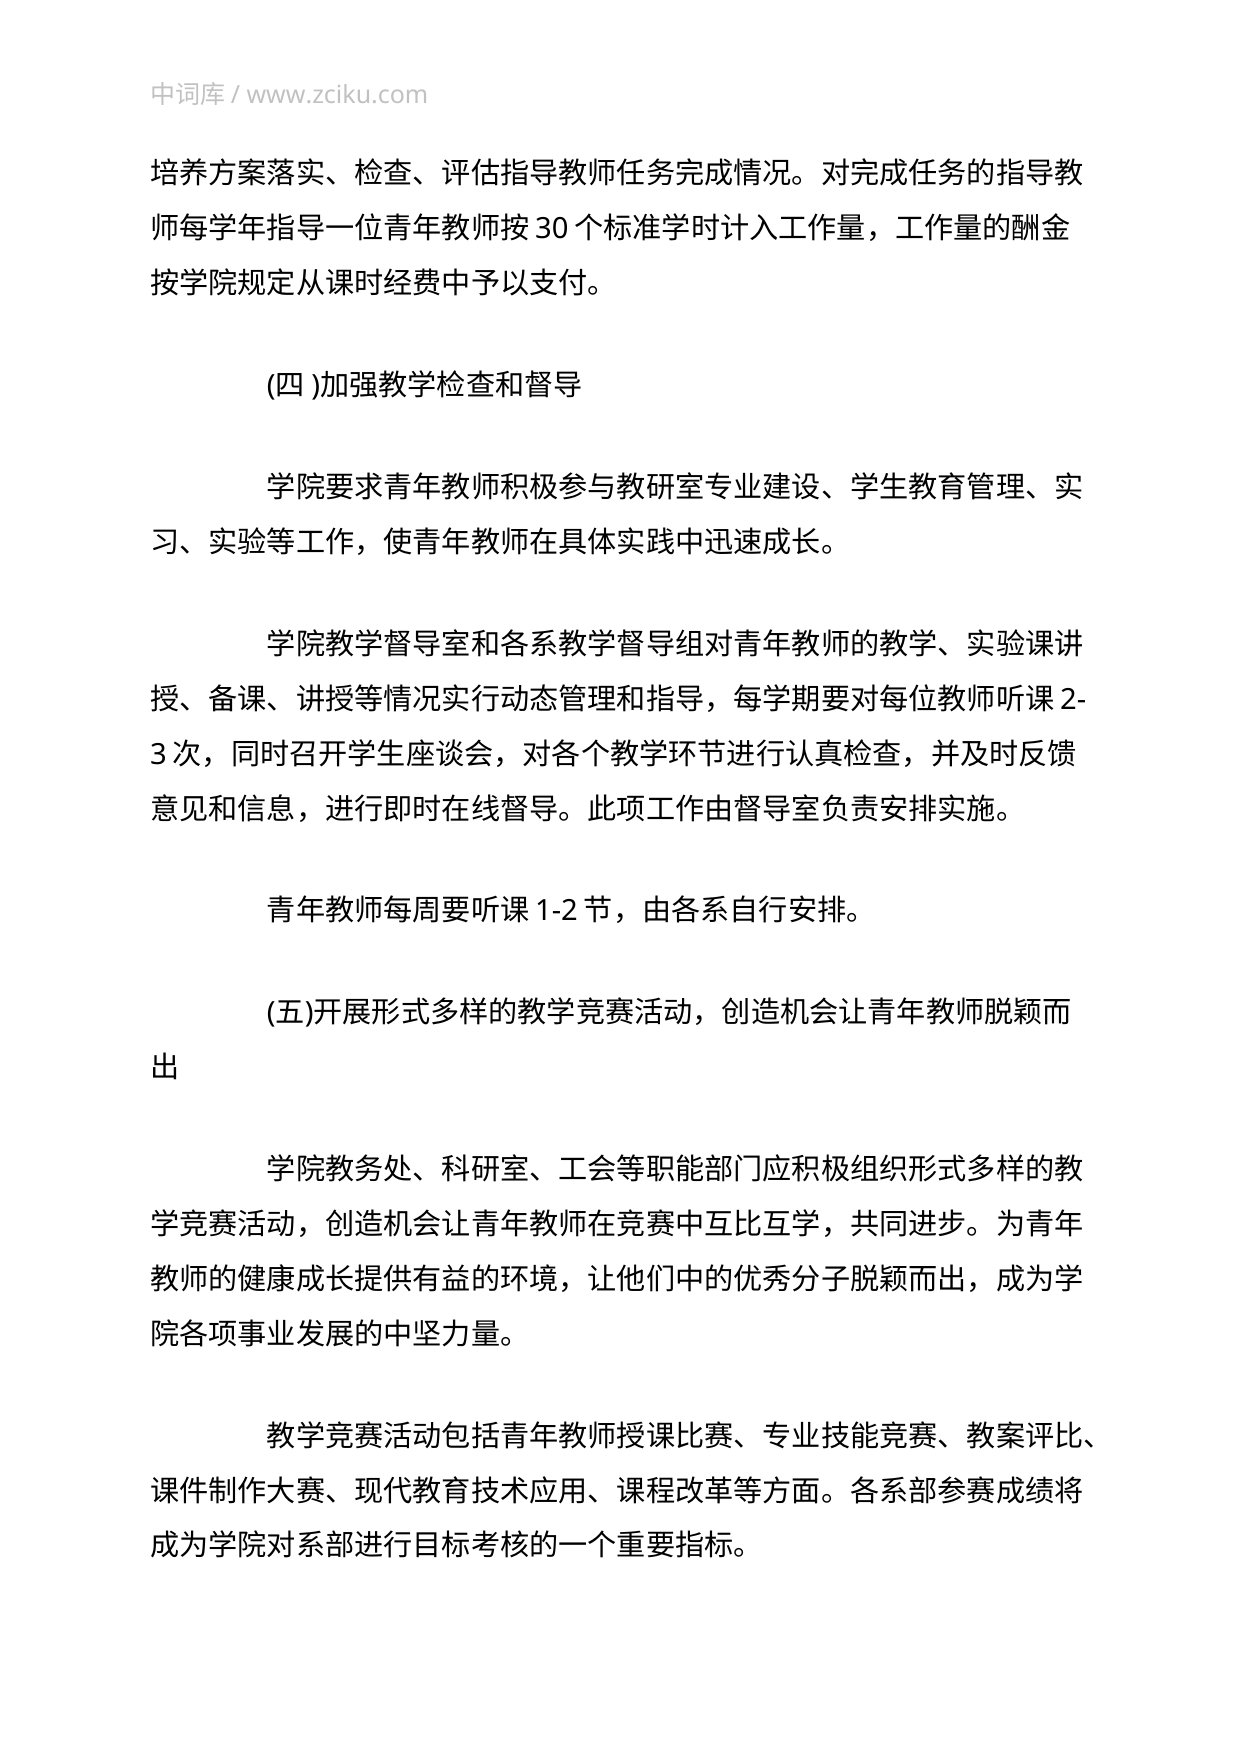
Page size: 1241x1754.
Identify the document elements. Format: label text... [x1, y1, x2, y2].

text 青年教师每周要听课1-2节，由各系自行安排。 [150, 887, 1090, 929]
text 学院教务处、科研室、工会等职能部门应积极组织形式多样的教学竞赛活动，创造机会让青年教师在竞赛中互比互学，共同进步。为青年教师的健康成长提供有益的环境，让他们中的优秀分子脱颖而出，成为学院各项事业发展的中坚力量。 [150, 1146, 1090, 1353]
text (五)开展形式多样的教学竞赛活动，创造机会让青年教师脱颖而出 [150, 989, 1090, 1086]
text 教学竞赛活动包括青年教师授课比赛、专业技能竞赛、教案评比、课件制作大赛、现代教育技术应用、课程改革等方面。各系部参赛成绩将成为学院对系部进行目标考核的一个重要指标。 [150, 1412, 1090, 1564]
text 学院要求青年教师积极参与教研室专业建设、学生教育管理、实习、实验等工作，使青年教师在具体实践中迅速成长。 [150, 464, 1090, 561]
text (四 )加强教学检查和督导 [150, 362, 1090, 404]
text 学院教学督导室和各系教学督导组对青年教师的教学、实验课讲授、备课、讲授等情况实行动态管理和指导，每学期要对每位教师听课2-3次，同时召开学生座谈会，对各个教学环节进行认真检查，并及时反馈意见和信息，进行即时在线督导。此项工作由督导室负责安排实施。 [150, 620, 1090, 827]
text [150, 150, 1090, 302]
